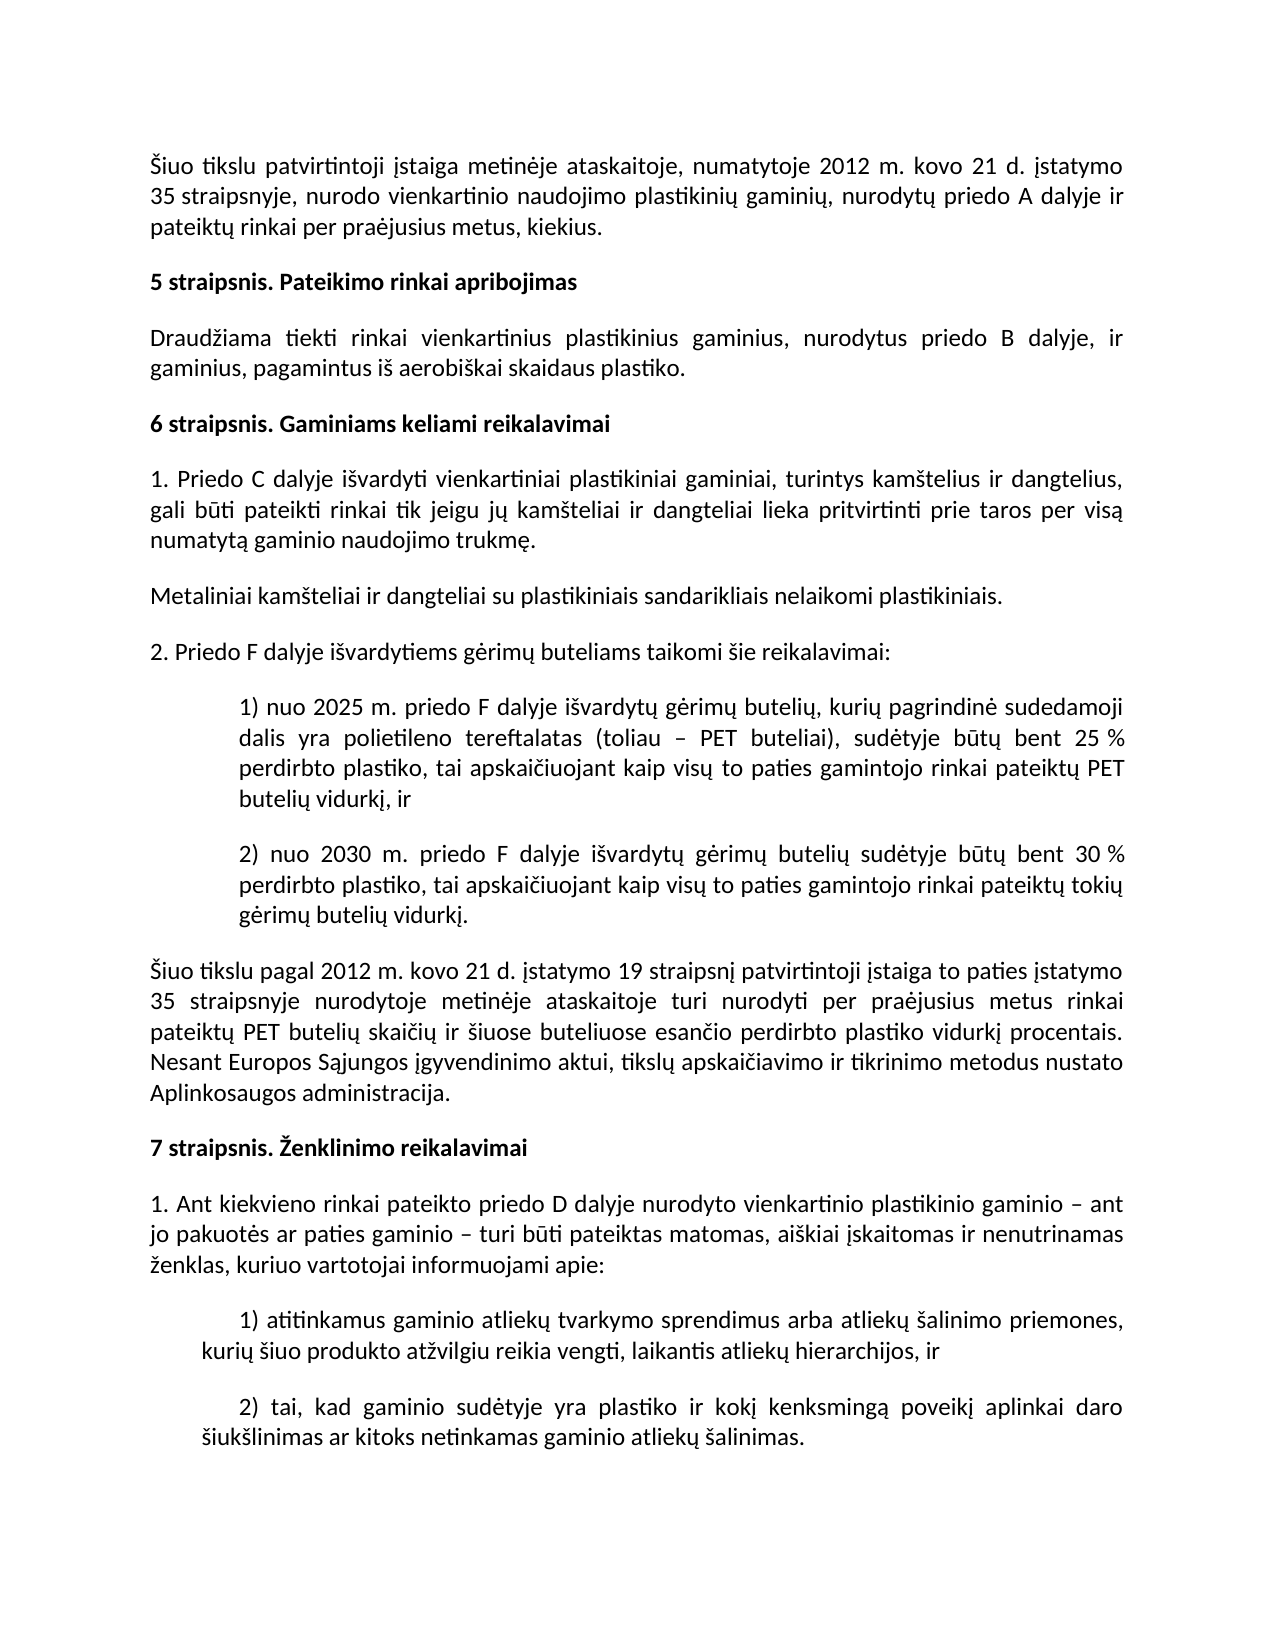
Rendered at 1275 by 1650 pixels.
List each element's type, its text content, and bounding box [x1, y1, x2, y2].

list 1) atitinkamus gaminio atliekų tvarkymo sprendimus arba atliekų šalinimo priemones, kurių šiuo produkto atžvilgiu reikia vengti, laikantis atliekų hierarchijos, ir [201, 1304, 1125, 1366]
list 6 straipsnis. Gaminiams keliami reikalavimai [150, 408, 1125, 439]
list 1. Ant kiekvieno rinkai pateikto priedo D dalyje nurodyto vienkartinio plastikinio gaminio – ant jo pakuotės ar paties gaminio – turi būti pateiktas matomas, aiškiai įskaitomas ir nenutrinamas ženklas, kuriuo vartotojai informuojami apie: [150, 1188, 1125, 1279]
list Šiuo tikslu pagal 2012 m. kovo 21 d. įstatymo 19 straipsnį patvirtintoji įstaiga to paties įstatymo 35 straipsnyje nurodytoje metinėje ataskaitoje turi nurodyti per praėjusius metus rinkai pateiktų PET butelių skaičių ir šiuose buteliuose esančio perdirbto plastiko vidurkį procentais. Nesant Europos Sąjungos įgyvendinimo aktui, tikslų apskaičiavimo ir tikrinimo metodus nustato Aplinkosaugos administracija. [150, 955, 1125, 1107]
list 1. Priedo C dalyje išvardyti vienkartiniai plastikiniai gaminiai, turintys kamštelius ir dangtelius, gali būti pateikti rinkai tik jeigu jų kamšteliai ir dangteliai lieka pritvirtinti prie taros per visą numatytą gaminio naudojimo trukmę. [150, 464, 1125, 555]
list Draudžiama tiekti rinkai vienkartinius plastikinius gaminius, nurodytus priedo B dalyje, ir gaminius, pagamintus iš aerobiškai skaidaus plastiko. [150, 322, 1125, 383]
list Šiuo tikslu patvirtintoji įstaiga metinėje ataskaitoje, numatytoje 2012 m. kovo 21 d. įstatymo 35 straipsnyje, nurodo vienkartinio naudojimo plastikinių gaminių, nurodytų priedo A dalyje ir pateiktų rinkai per praėjusius metus, kiekius. [150, 150, 1125, 242]
list 2. Priedo F dalyje išvardytiems gėrimų buteliams taikomi šie reikalavimai: [150, 636, 1125, 666]
list 5 straipsnis. Pateikimo rinkai apribojimas [150, 267, 1125, 297]
list Metaliniai kamšteliai ir dangteliai su plastikiniais sandarikliais nelaikomi plastikiniais. [150, 580, 1125, 611]
list 7 straipsnis. Ženklinimo reikalavimai [150, 1132, 1125, 1163]
list 2) nuo 2030 m. priedo F dalyje išvardytų gėrimų butelių sudėtyje būtų bent 30 % perdirbto plastiko, tai apskaičiuojant kaip visų to paties gamintojo rinkai pateiktų tokių gėrimų butelių vidurkį. [239, 838, 1125, 930]
list 1) nuo 2025 m. priedo F dalyje išvardytų gėrimų butelių, kurių pagrindinė sudedamoji dalis yra polietileno tereftalatas (toliau – PET buteliai), sudėtyje būtų bent 25 % perdirbto plastiko, tai apskaičiuojant kaip visų to paties gamintojo rinkai pateiktų PET butelių vidurkį, ir [239, 691, 1125, 813]
list 2) tai, kad gaminio sudėtyje yra plastiko ir kokį kenksmingą poveikį aplinkai daro šiukšlinimas ar kitoks netinkamas gaminio atliekų šalinimas. [201, 1391, 1125, 1452]
